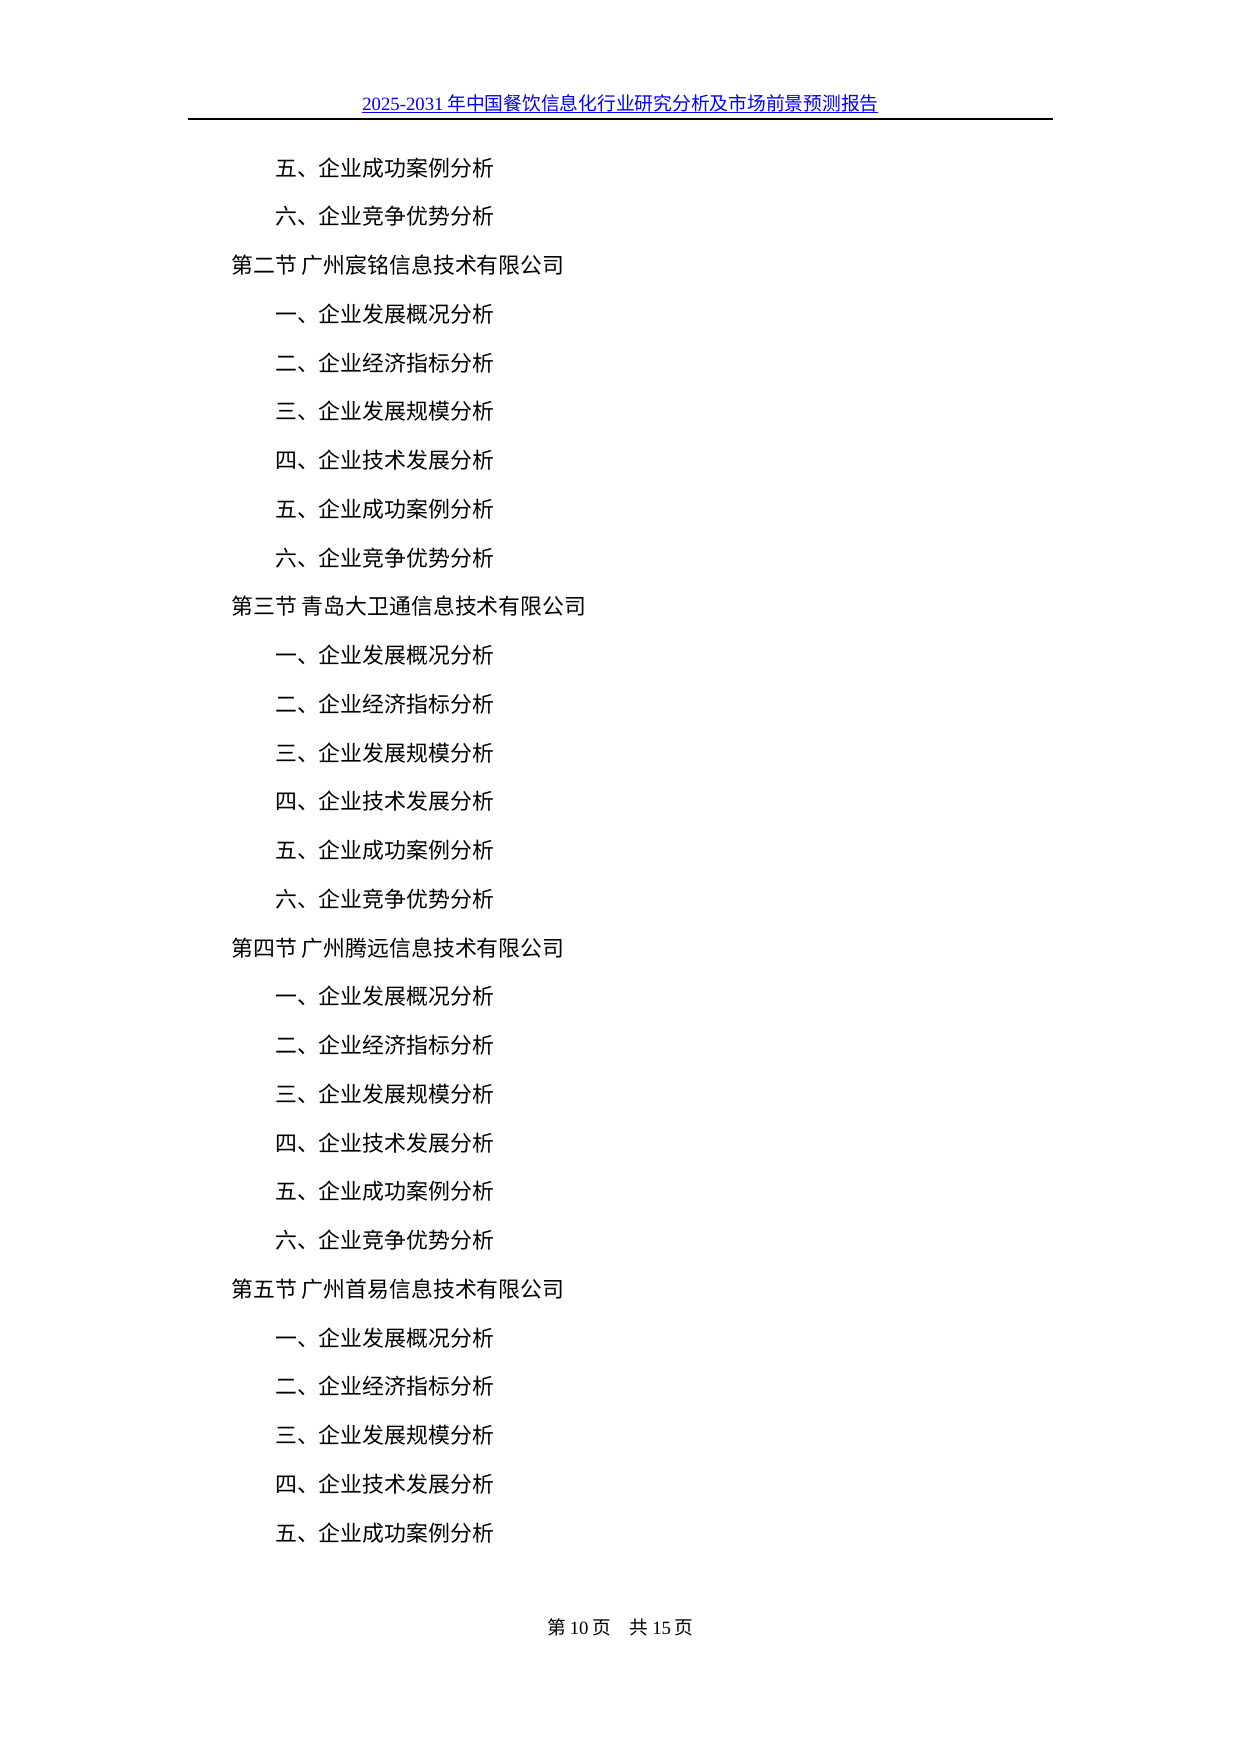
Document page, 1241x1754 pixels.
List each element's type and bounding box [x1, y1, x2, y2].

text [187, 150, 1053, 1548]
